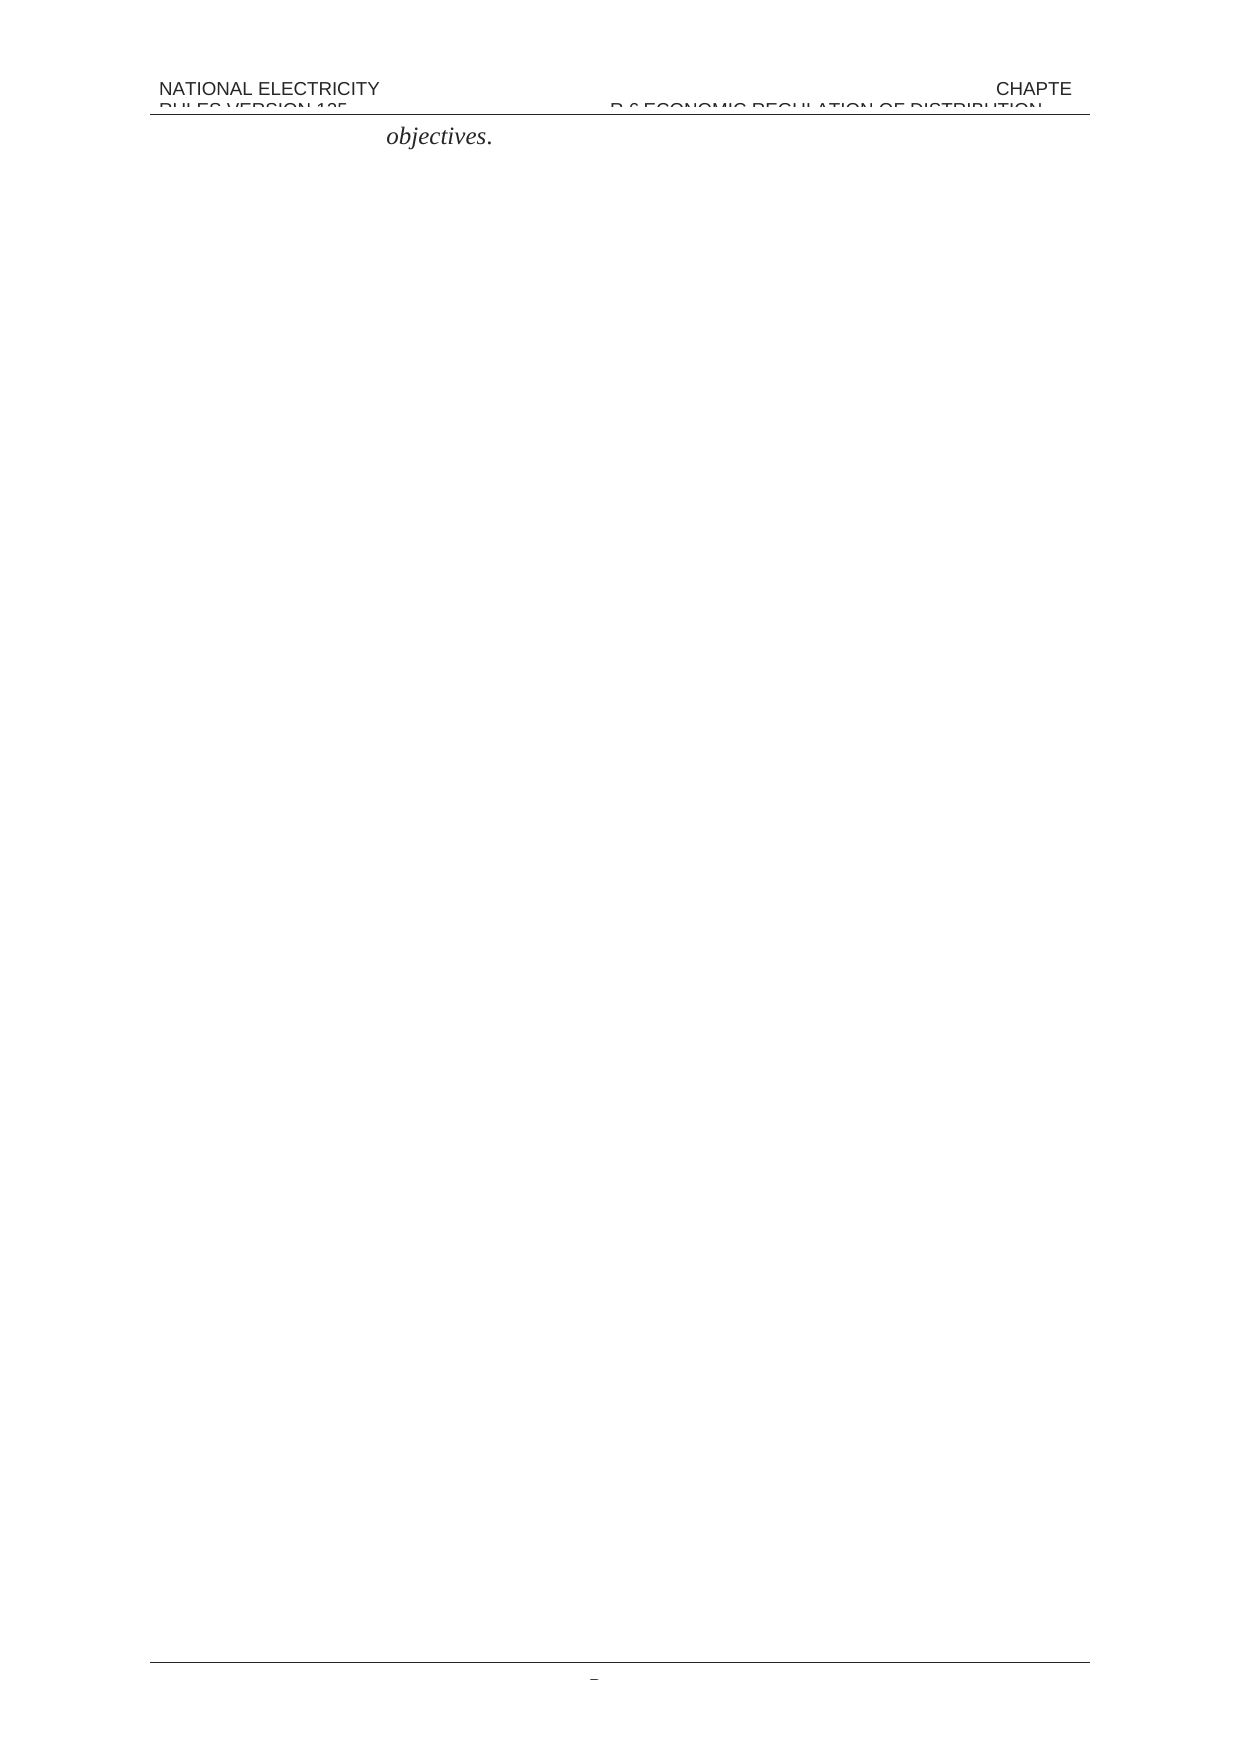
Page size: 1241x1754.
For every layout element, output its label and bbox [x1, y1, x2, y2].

list [327, 121, 1091, 149]
